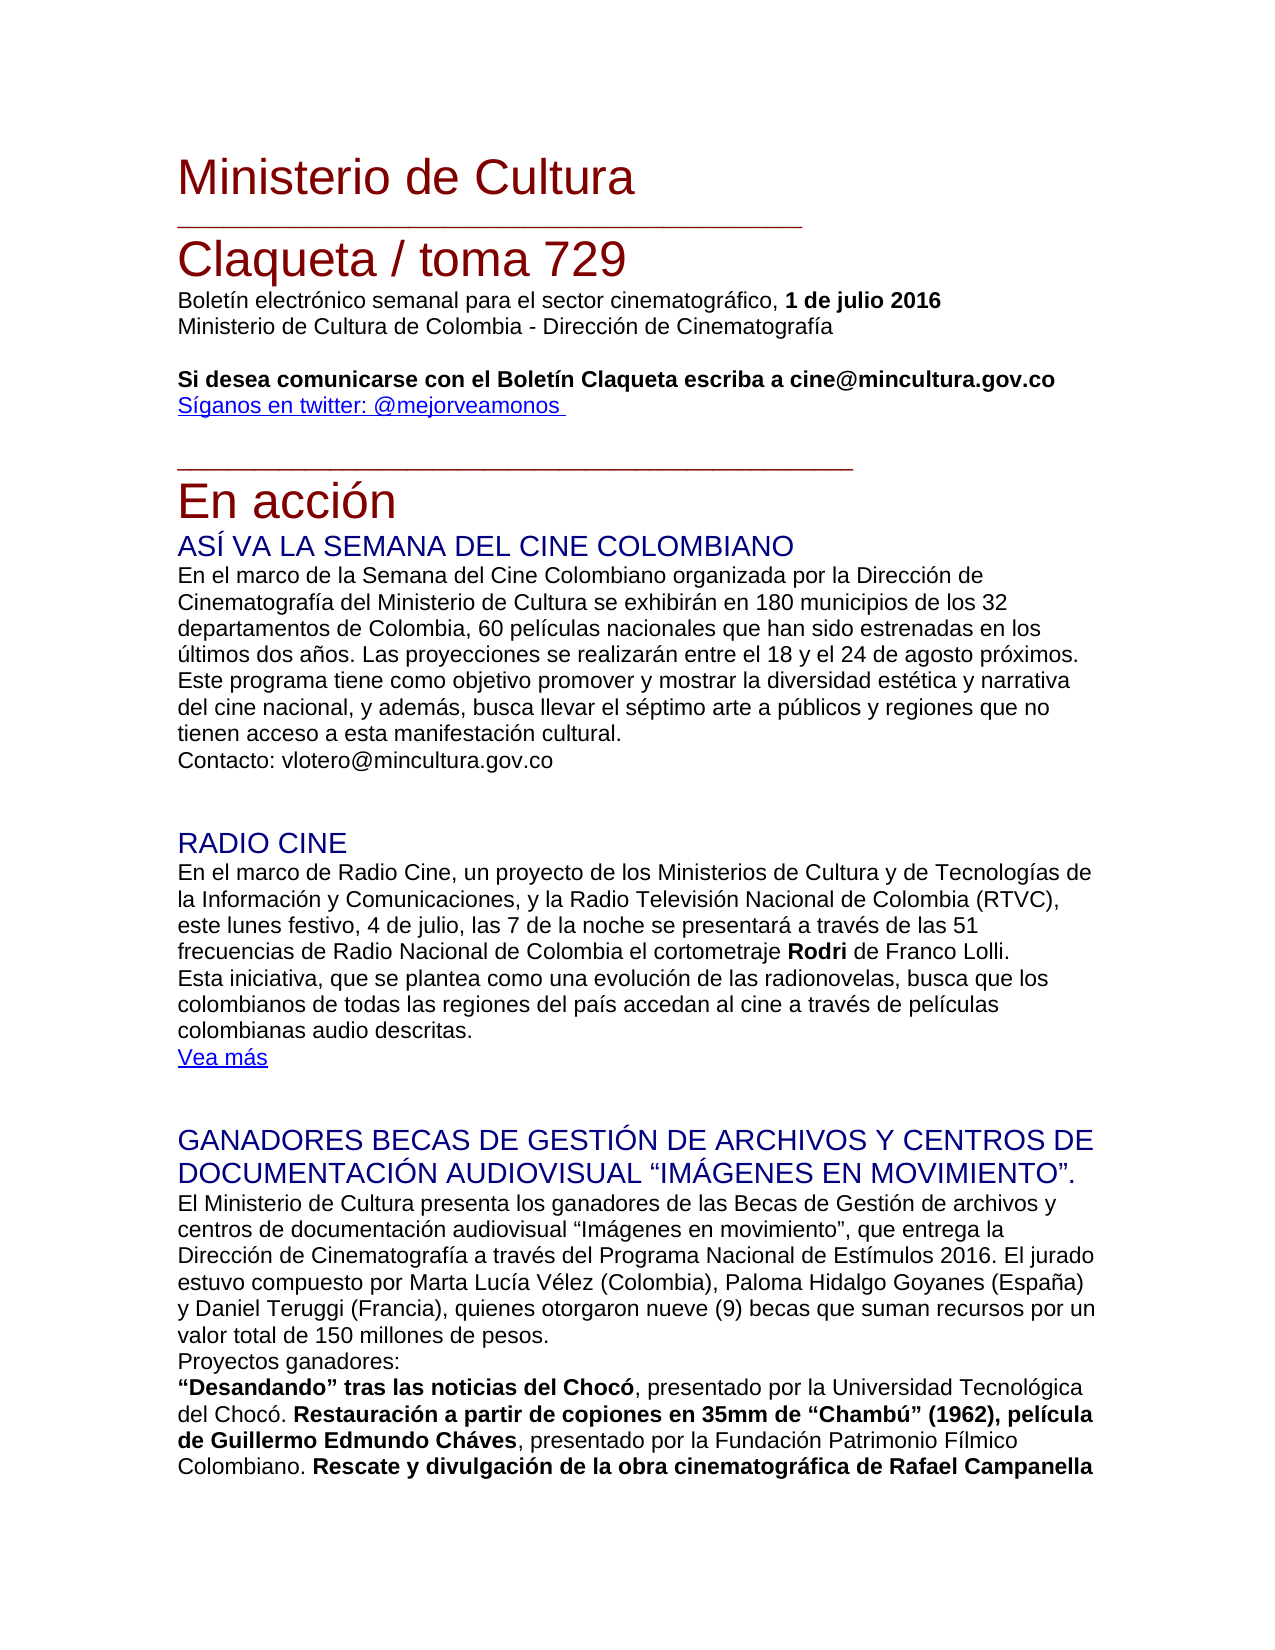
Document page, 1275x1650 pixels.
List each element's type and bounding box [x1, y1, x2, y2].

text [177, 148, 1098, 1480]
